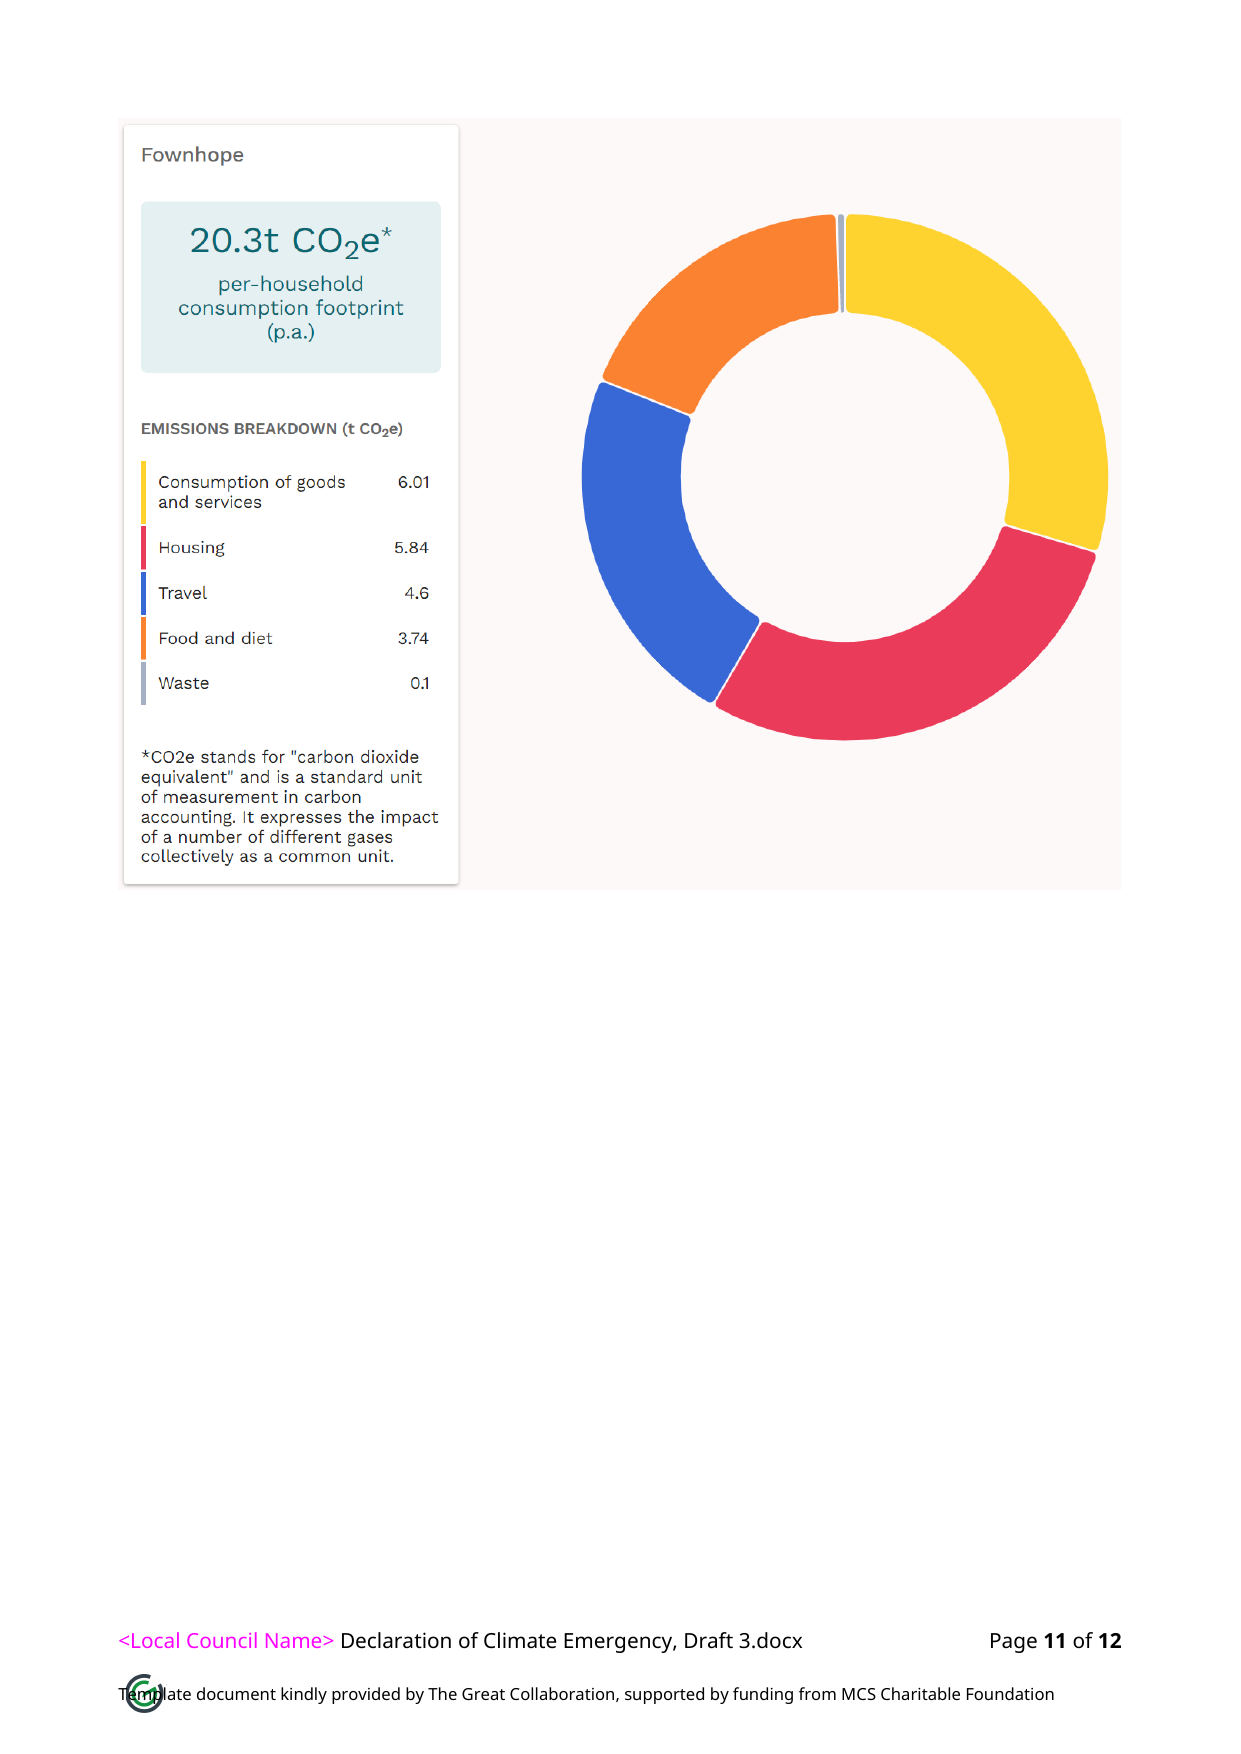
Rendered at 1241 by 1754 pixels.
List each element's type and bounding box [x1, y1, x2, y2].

picture [126, 1674, 167, 1713]
picture [118, 118, 1122, 890]
